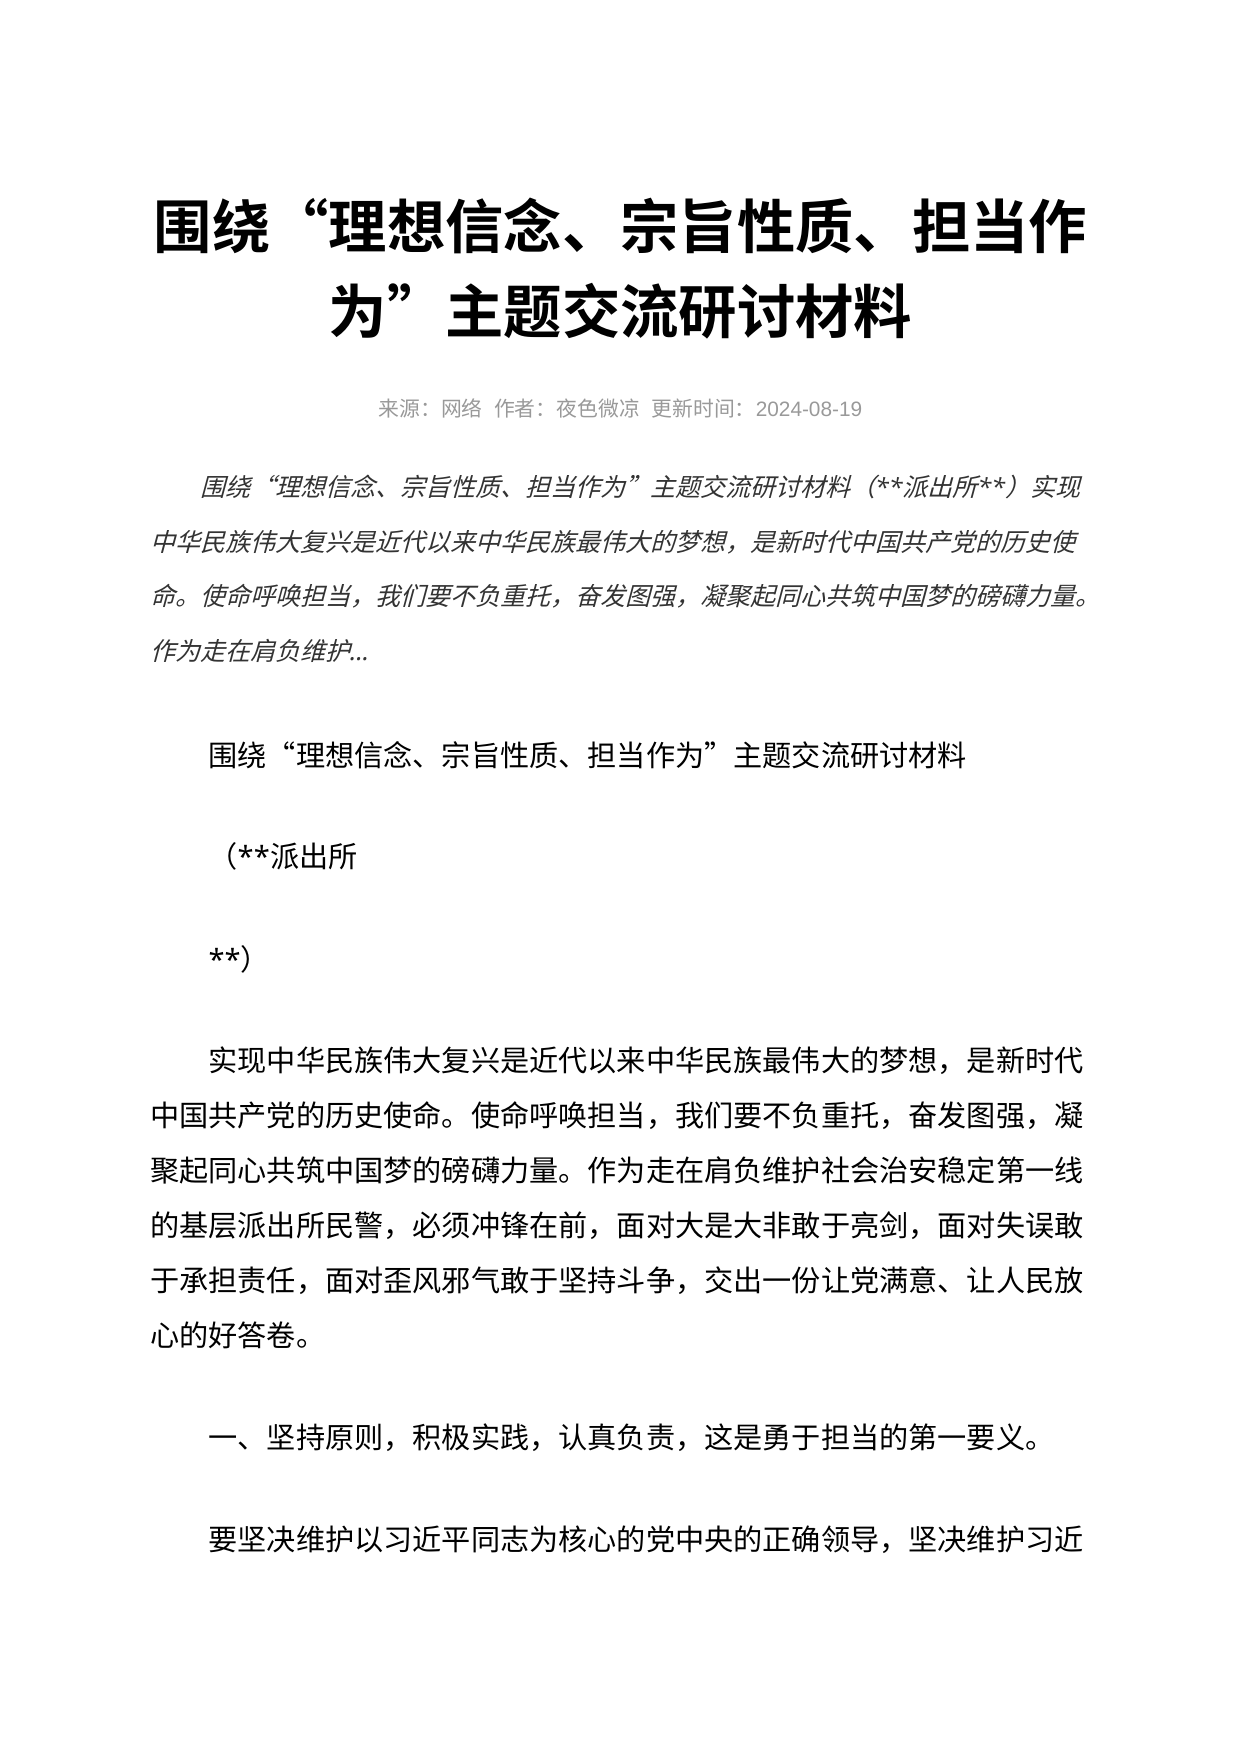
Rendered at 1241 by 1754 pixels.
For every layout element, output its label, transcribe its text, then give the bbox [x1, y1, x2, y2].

text （**派出所 [150, 834, 1090, 876]
text 实现中华民族伟大复兴是近代以来中华民族最伟大的梦想，是新时代中国共产党的历史使命。使命呼唤担当，我们要不负重托，奋发图强，凝聚起同心共筑中国梦的磅礴力量。作为走在肩负维护社会治安稳定第一线的基层派出所民警，必须冲锋在前，面对大是大非敢于亮剑，面对失误敢于承担责任，面对歪风邪气敢于坚持斗争，交出一份让党满意、让人民放心的好答卷。 [150, 1038, 1090, 1355]
text 围绕“理想信念、宗旨性质、担当作为”主题交流研讨材料 [150, 732, 1090, 774]
text 围绕“理想信念、宗旨性质、担当作为”主题交流研讨材料（**派出所**）实现中华民族伟大复兴是近代以来中华民族最伟大的梦想，是新时代中国共产党的历史使命。使命呼唤担当，我们要不负重托，奋发图强，凝聚起同心共筑中国梦的磅礴力量。作为走在肩负维护... [150, 468, 1090, 667]
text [150, 1516, 1090, 1558]
text 一、坚持原则，积极实践，认真负责，这是勇于担当的第一要义。 [150, 1414, 1090, 1457]
text **） [150, 936, 1090, 978]
subtitle 围绕“理想信念、宗旨性质、担当作为”主题交流研讨材料 [150, 181, 1090, 350]
text 来源：网络 作者：夜色微凉 更新时间：2024-08-19 [150, 397, 1090, 421]
